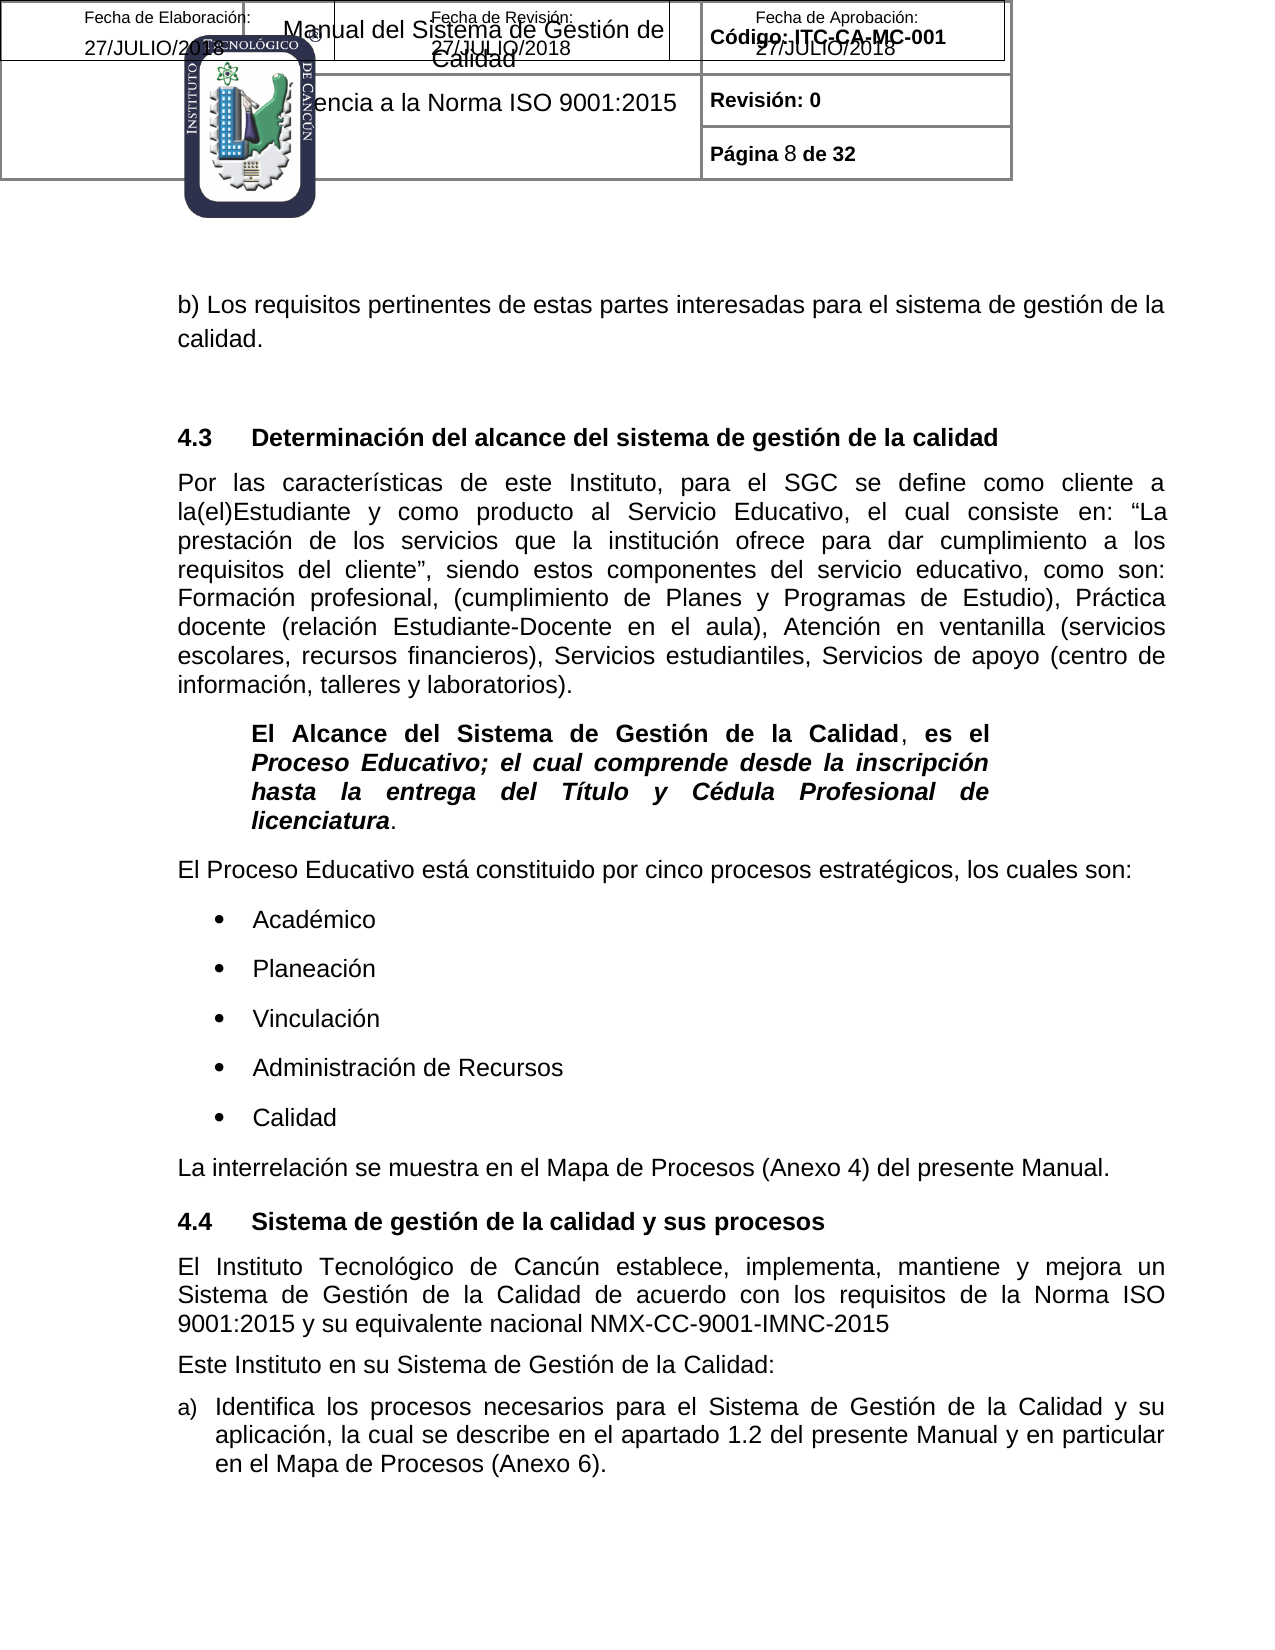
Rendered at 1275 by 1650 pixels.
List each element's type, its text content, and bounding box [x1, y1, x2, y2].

text Este Instituto en su Sistema de Gestión de la Calidad: [177, 1350, 1196, 1379]
list Académico [215, 905, 1196, 934]
subtitle Sistema de gestión de la calidad y sus procesos [177, 1206, 1196, 1235]
list Identifica los procesos necesarios para el Sistema de Gestión de la Calidad y su aplicación, la cual se describe en el apartado 1.2 del presente Manual y en particular en el Mapa de Procesos (Anexo 6). [177, 1392, 1167, 1478]
list Calidad [215, 1103, 1196, 1132]
list Planeación [215, 954, 1196, 983]
text El Instituto Tecnológico de Cancún establece, implementa, mantiene y mejora un Sistema de Gestión de la Calidad de acuerdo con los requisitos de la Norma ISO 9001:2015 y su equivalente nacional NMX-CC-9001-IMNC-2015 [177, 1252, 1167, 1338]
text Por las características de este Instituto, para el SGC se define como cliente a la(el)Estudiante y como producto al Servicio Educativo, el cual consiste en: “La prestación de los servicios que la institución ofrece para dar cumplimiento a los requisitos del cliente”, siendo estos componentes del servicio educativo, como son: Formación profesional, (cumplimiento de Planes y Programas de Estudio), Práctica docente (relación Estudiante-Docente en el aula), Atención en ventanilla (servicios escolares, recursos financieros), Servicios estudiantiles, Servicios de apoyo (centro de información, talleres y laboratorios). [177, 468, 1167, 698]
picture [184, 28, 322, 60]
list Los requisitos pertinentes de estas partes interesadas para el sistema de gestión de la calidad. [177, 291, 1167, 352]
text La interrelación se muestra en el Mapa de Procesos (Anexo 4) del presente Manual. [177, 1153, 1196, 1181]
list Vinculación [215, 1004, 1196, 1033]
list Administración de Recursos [215, 1053, 1196, 1082]
text El Proceso Educativo está constituido por cinco procesos estratégicos, los cuales son: [177, 855, 1196, 884]
picture [184, 61, 322, 218]
subtitle Determinación del alcance del sistema de gestión de la calidad [177, 423, 1196, 452]
text El Alcance del Sistema de Gestión de la Calidad, es el Proceso Educativo; el cual comprende desde la inscripción hasta la entrega del Título y Cédula Profesional de licenciatura. [251, 719, 990, 834]
